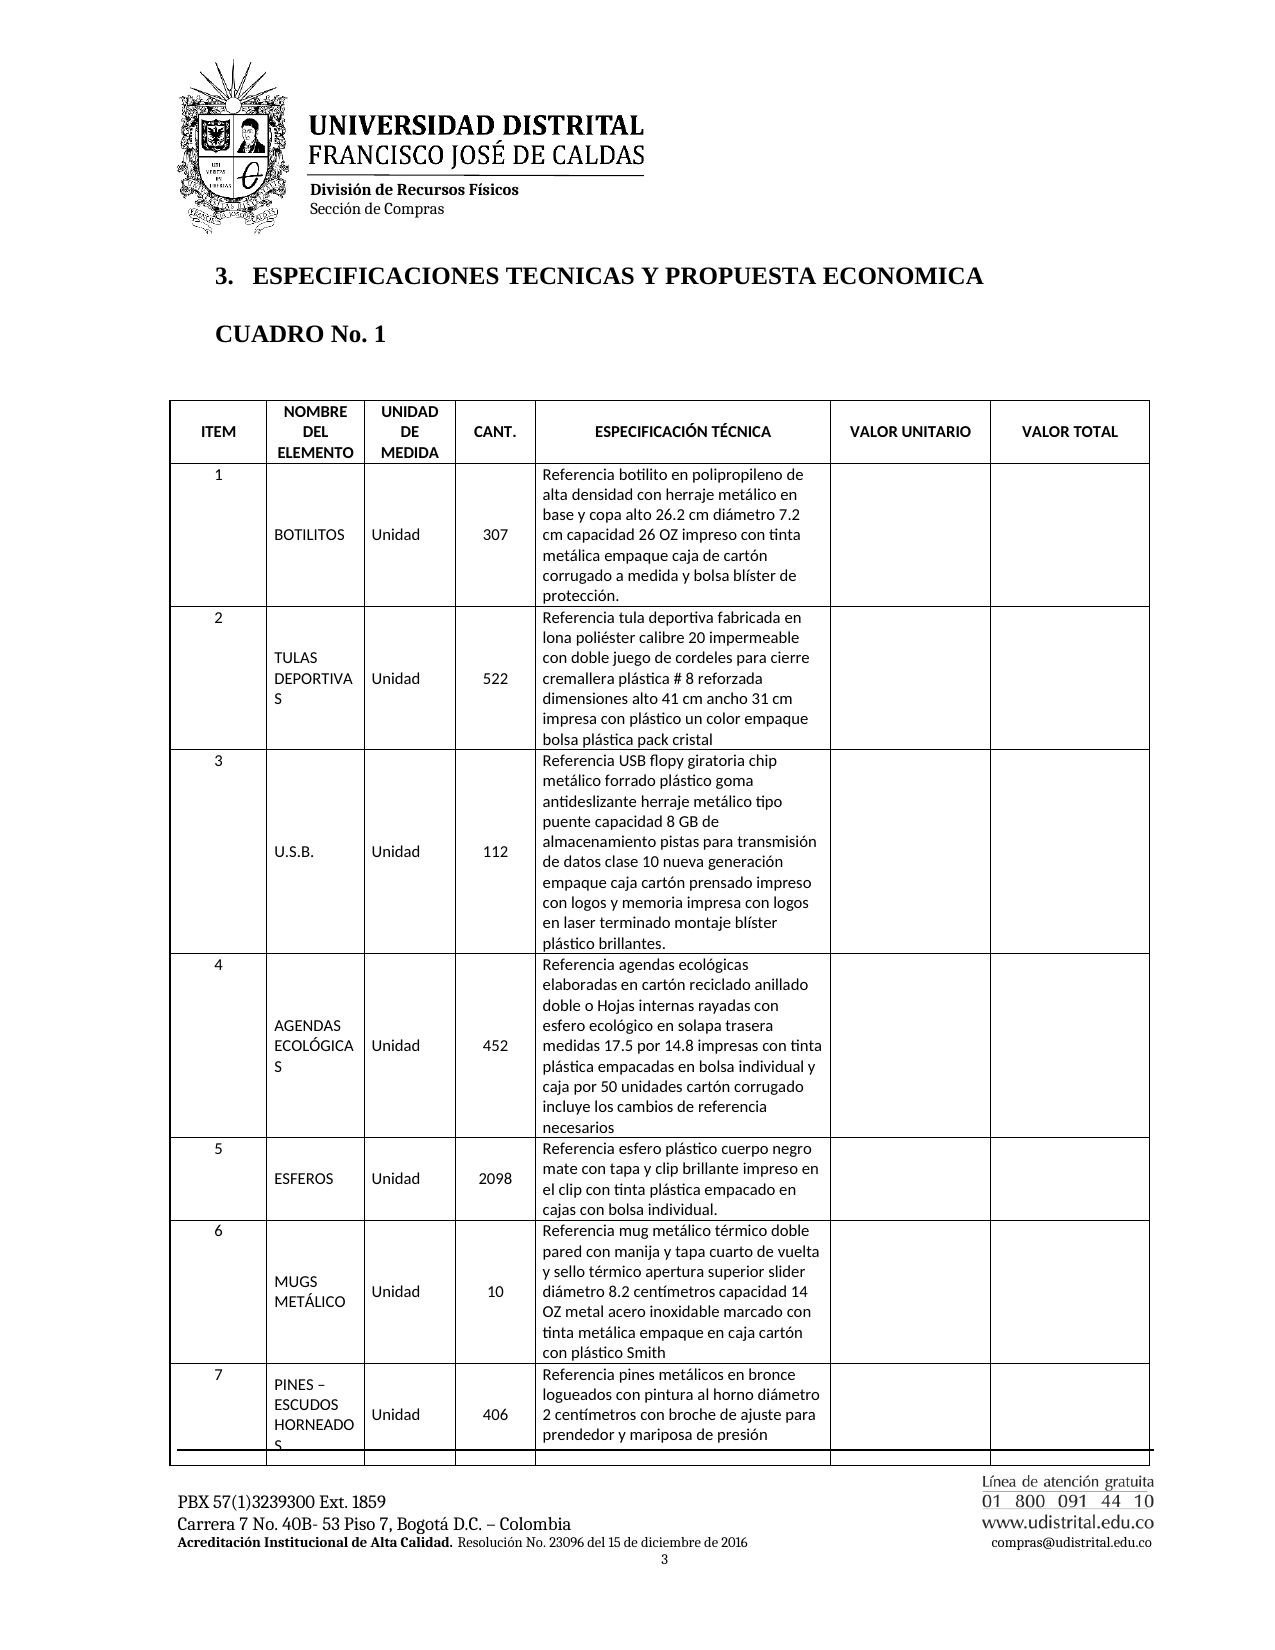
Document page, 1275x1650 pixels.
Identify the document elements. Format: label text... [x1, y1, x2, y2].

table_cell BOTILITOS [267, 464, 364, 606]
table_cell Unidad [365, 464, 455, 606]
table_cell [991, 1221, 1149, 1363]
table_header VALOR UNITARIO [831, 401, 990, 463]
table_cell [831, 954, 990, 1137]
table_header ESPECIFICACIÓN TÉCNICA [536, 401, 830, 463]
table_cell [831, 1364, 990, 1465]
table_cell Referencia botilito en polipropileno de alta densidad con herraje metálico en base y copa alto 26.2 cm diámetro 7.2 cm capacidad 26 OZ impreso con tinta metálica empaque caja de cartón corrugado a medida y bolsa blíster de protección. [536, 464, 830, 606]
picture [177, 59, 644, 234]
table_cell Unidad [365, 954, 455, 1137]
table_cell [831, 607, 990, 749]
list ESPECIFICACIONES TECNICAS Y PROPUESTA ECONOMICA [215, 261, 1157, 290]
table_cell Referencia tula deportiva fabricada en lona poliéster calibre 20 impermeable con doble juego de cordeles para cierre cremallera plástica # 8 reforzada dimensiones alto 41 cm ancho 31 cm impresa con plástico un color empaque bolsa plástica pack cristal [536, 607, 830, 749]
table_cell 1 [171, 464, 266, 606]
table_header UNIDAD DE MEDIDA [365, 401, 455, 463]
table_cell Unidad [365, 1221, 455, 1363]
table_cell 522 [456, 607, 535, 749]
table_cell 2098 [456, 1138, 535, 1219]
table_cell 6 [171, 1221, 266, 1363]
table_cell TULAS DEPORTIVAS [267, 607, 364, 749]
table_cell 307 [456, 464, 535, 606]
table_cell Unidad [365, 1138, 455, 1219]
table_cell Referencia esfero plástico cuerpo negro mate con tapa y clip brillante impreso en el clip con tinta plástica empacado en cajas con bolsa individual. [536, 1138, 830, 1219]
table_cell 5 [171, 1138, 266, 1219]
table_cell 7 [171, 1364, 266, 1465]
table_cell [991, 750, 1149, 953]
table_cell 406 [456, 1364, 535, 1465]
table_cell U.S.B. [267, 750, 364, 953]
table_cell ESFEROS [267, 1138, 364, 1219]
table_cell Unidad [365, 1364, 455, 1465]
table_cell 112 [456, 750, 535, 953]
table_cell 10 [456, 1221, 535, 1363]
table_cell Unidad [365, 607, 455, 749]
table_cell [831, 1138, 990, 1219]
table_cell [991, 464, 1149, 606]
table_cell Referencia pines metálicos en bronce logueados con pintura al horno diámetro 2 centímetros con broche de ajuste para prendedor y mariposa de presión [536, 1364, 830, 1465]
table_cell Referencia mug metálico térmico doble pared con manija y tapa cuarto de vuelta y sello térmico apertura superior slider diámetro 8.2 centímetros capacidad 14 OZ metal acero inoxidable marcado con tinta metálica empaque en caja cartón con plástico Smith [536, 1221, 830, 1363]
table_header NOMBRE DEL ELEMENTO [267, 401, 364, 463]
table_cell [831, 1221, 990, 1363]
table_cell AGENDAS ECOLÓGICAS [267, 954, 364, 1137]
table_cell [831, 750, 990, 953]
table_header ITEM [171, 401, 266, 463]
table_cell 452 [456, 954, 535, 1137]
table_cell [831, 464, 990, 606]
table_cell PINES – ESCUDOS HORNEADOS [267, 1364, 364, 1465]
table_cell 3 [171, 750, 266, 953]
table_cell [991, 954, 1149, 1137]
table_cell 4 [171, 954, 266, 1137]
table_header CANT. [456, 401, 535, 463]
table_cell [991, 1364, 1149, 1465]
table_cell 2 [171, 607, 266, 749]
table_header VALOR TOTAL [991, 401, 1149, 463]
table_cell Referencia agendas ecológicas elaboradas en cartón reciclado anillado doble o Hojas internas rayadas con esfero ecológico en solapa trasera medidas 17.5 por 14.8 impresas con tinta plástica empacadas en bolsa individual y caja por 50 unidades cartón corrugado incluye los cambios de referencia necesarios [536, 954, 830, 1137]
table_cell Unidad [365, 750, 455, 953]
text CUADRO No. 1 [215, 319, 1157, 347]
picture [979, 1475, 1154, 1535]
table_cell [991, 1138, 1149, 1219]
table_cell [991, 607, 1149, 749]
table_cell Referencia USB flopy giratoria chip metálico forrado plástico goma antideslizante herraje metálico tipo puente capacidad 8 GB de almacenamiento pistas para transmisión de datos clase 10 nueva generación empaque caja cartón prensado impreso con logos y memoria impresa con logos en laser terminado montaje blíster plástico brillantes. [536, 750, 830, 953]
table_cell MUGS METÁLICO [267, 1221, 364, 1363]
